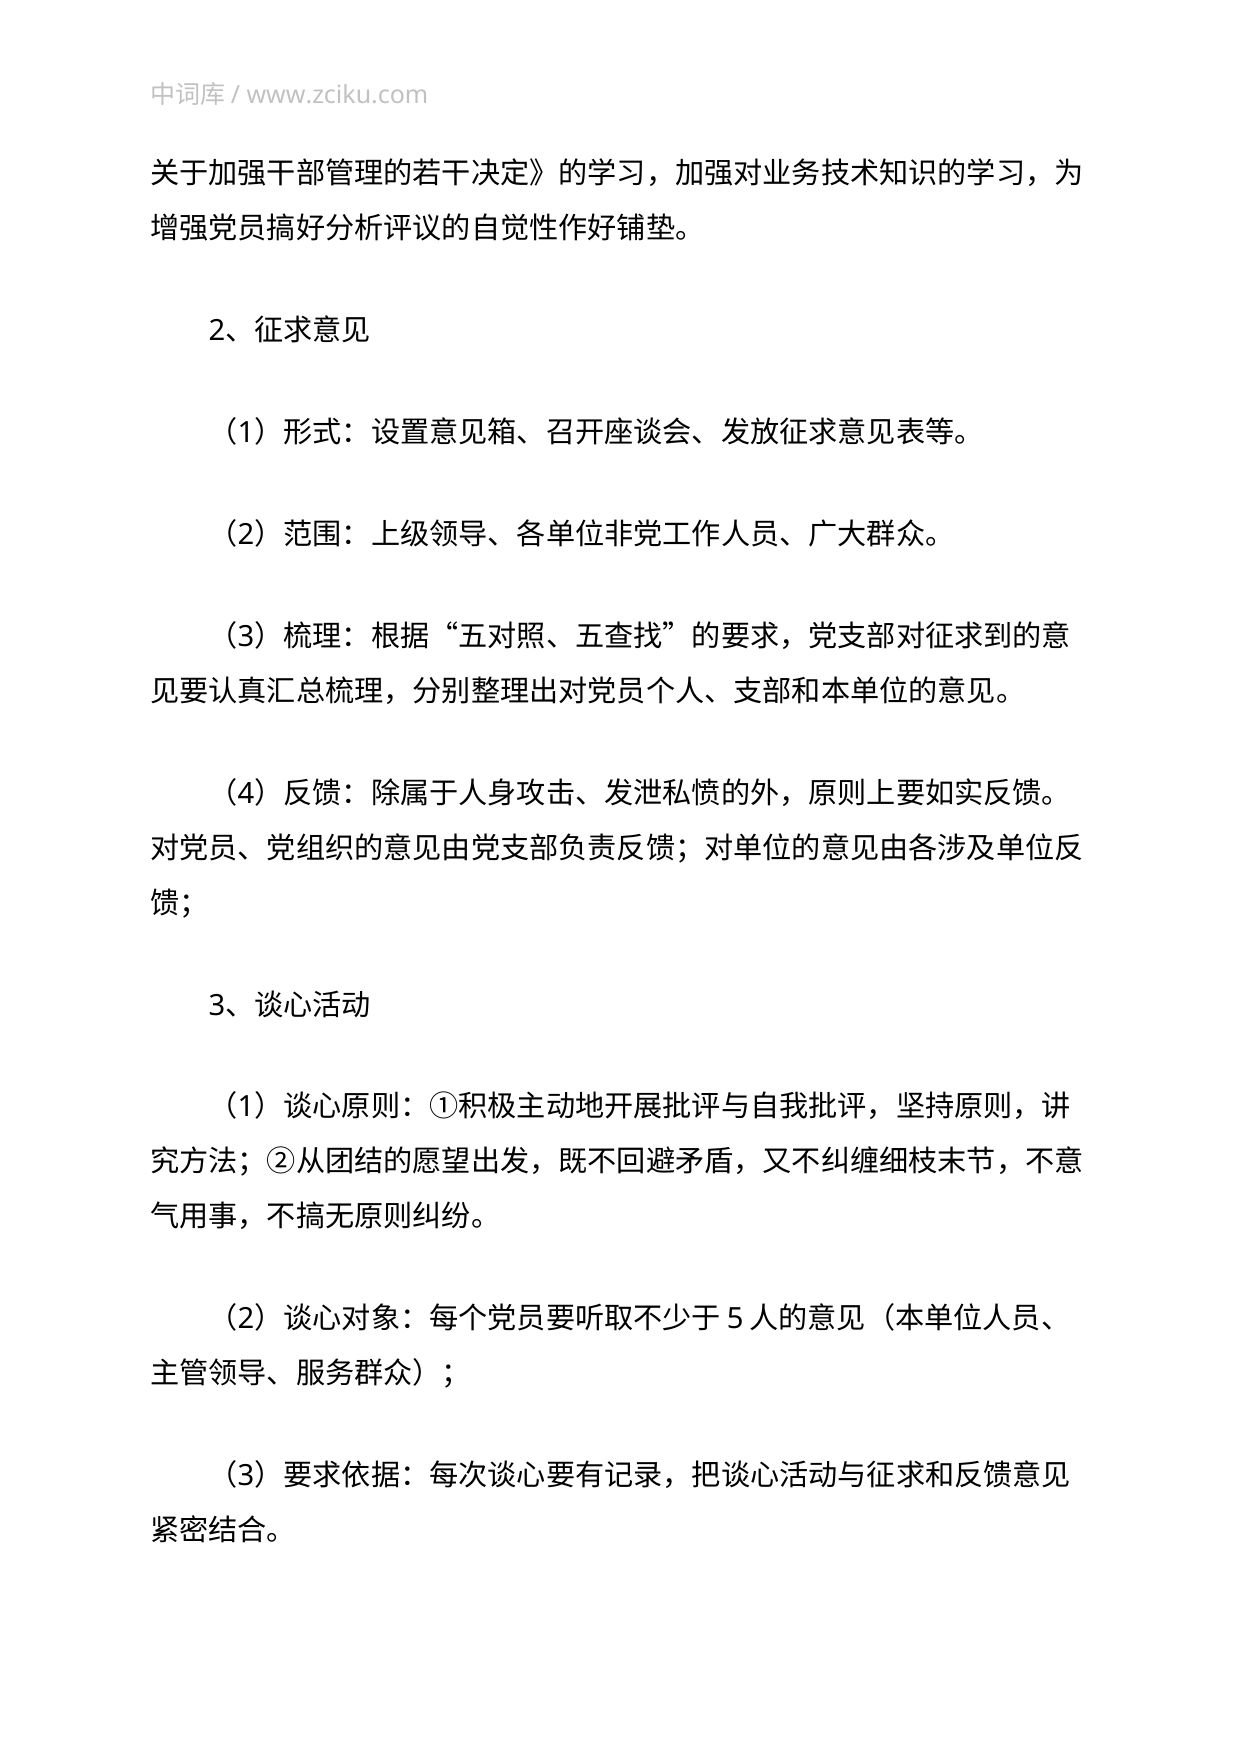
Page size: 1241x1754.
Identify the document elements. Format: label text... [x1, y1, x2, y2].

text （3）梳理：根据“五对照、五查找”的要求，党支部对征求到的意见要认真汇总梳理，分别整理出对党员个人、支部和本单位的意见。 [150, 613, 1090, 710]
text （4）反馈：除属于人身攻击、发泄私愤的外，原则上要如实反馈。对党员、党组织的意见由党支部负责反馈；对单位的意见由各涉及单位反馈； [150, 769, 1090, 922]
text （2）谈心对象：每个党员要听取不少于5人的意见（本单位人员、主管领导、服务群众）； [150, 1295, 1090, 1392]
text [150, 150, 1090, 247]
text （3）要求依据：每次谈心要有记录，把谈心活动与征求和反馈意见紧密结合。 [150, 1451, 1090, 1549]
text （1）谈心原则：①积极主动地开展批评与自我批评，坚持原则，讲究方法；②从团结的愿望出发，既不回避矛盾，又不纠缠细枝末节，不意气用事，不搞无原则纠纷。 [150, 1083, 1090, 1235]
text 3、谈心活动 [150, 981, 1090, 1023]
text （2）范围：上级领导、各单位非党工作人员、广大群众。 [150, 511, 1090, 553]
text 2、征求意见 [150, 307, 1090, 349]
text （1）形式：设置意见箱、召开座谈会、发放征求意见表等。 [150, 409, 1090, 451]
